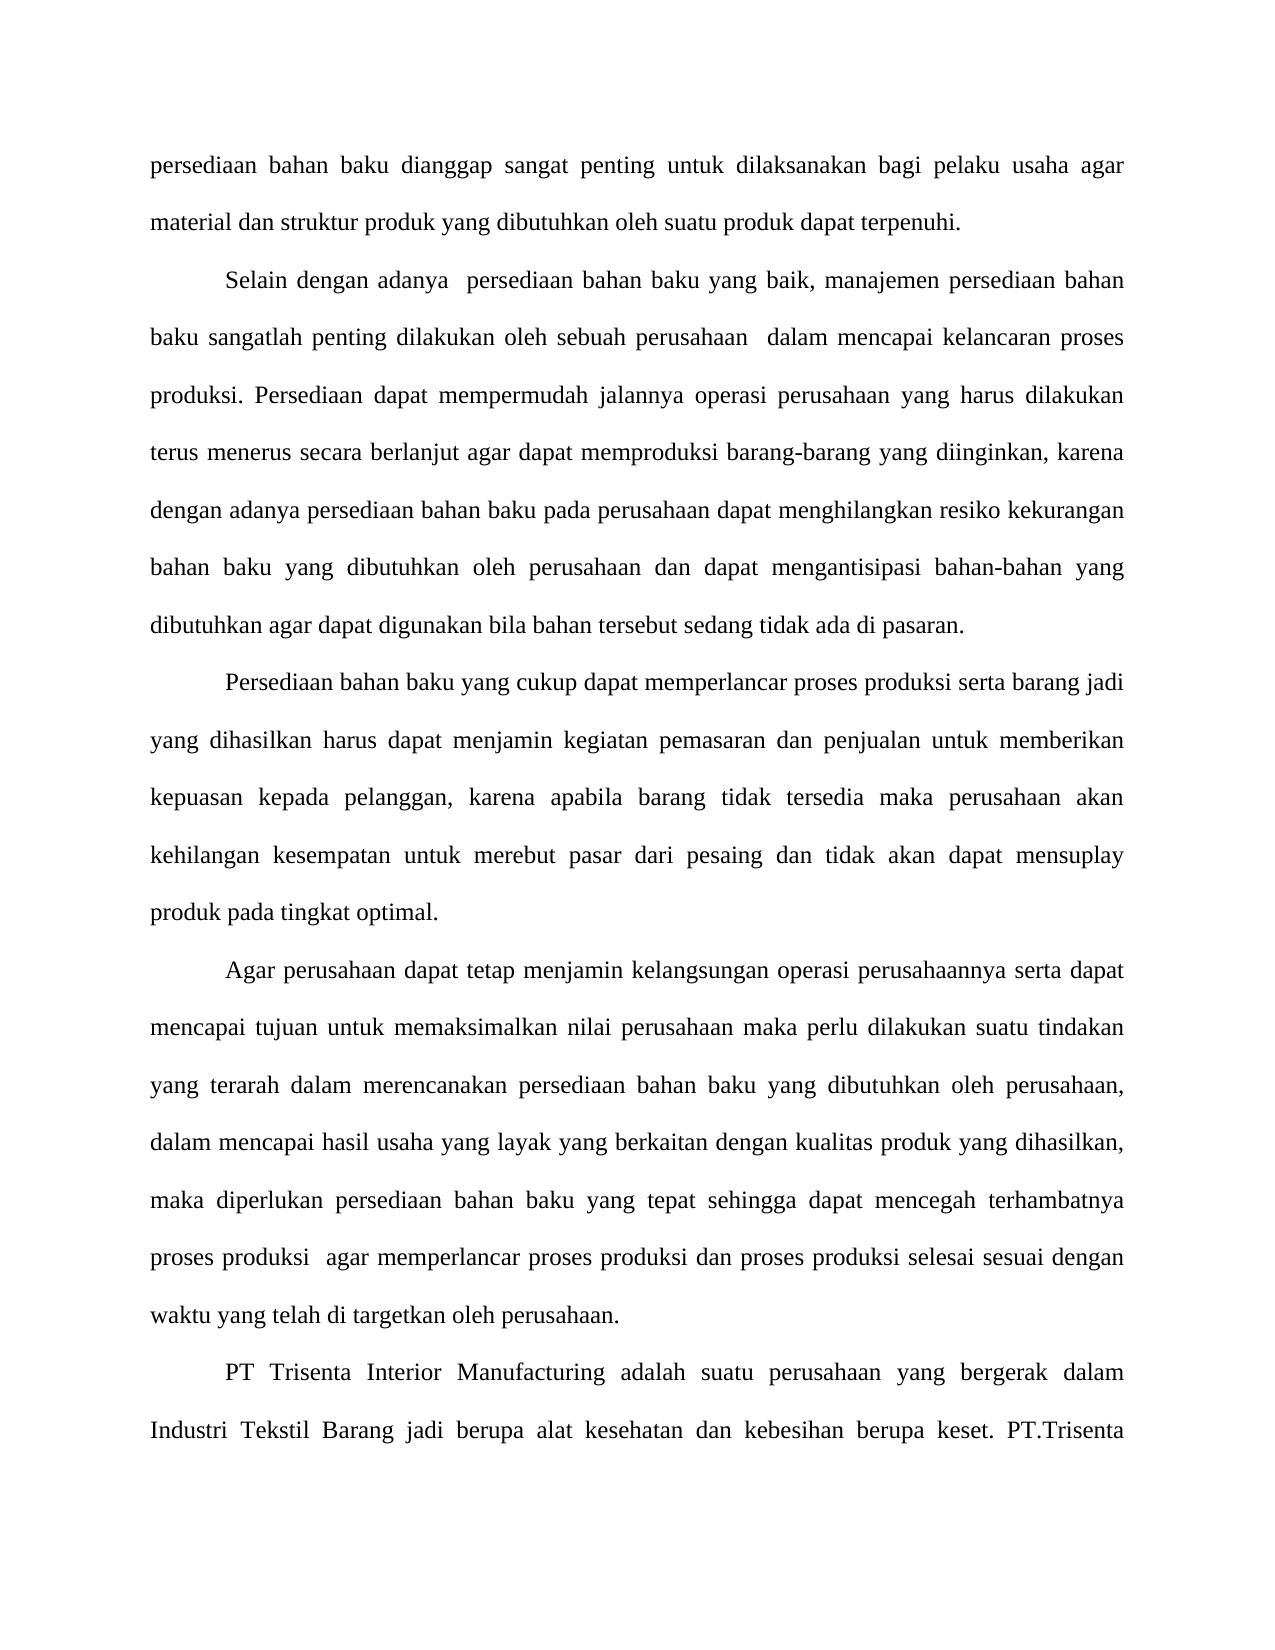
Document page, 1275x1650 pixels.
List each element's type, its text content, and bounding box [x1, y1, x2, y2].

text Selain dengan adanya persediaan bahan baku yang baik, manajemen persediaan bahan baku sangatlah penting dilakukan oleh sebuah perusahaan dalam mencapai kelancaran proses produksi. Persediaan dapat mempermudah jalannya operasi perusahaan yang harus dilakukan terus menerus secara berlanjut agar dapat memproduksi barang-barang yang diinginkan, karena dengan adanya persediaan bahan baku pada perusahaan dapat menghilangkan resiko kekurangan bahan baku yang dibutuhkan oleh perusahaan dan dapat mengantisipasi bahan-bahan yang dibutuhkan agar dapat digunakan bila bahan tersebut sedang tidak ada di pasaran. [150, 265, 1125, 639]
text Persediaan bahan baku yang cukup dapat memperlancar proses produksi serta barang jadi yang dihasilkan harus dapat menjamin kegiatan pemasaran dan penjualan untuk memberikan kepuasan kepada pelanggan, karena apabila barang tidak tersedia maka perusahaan akan kehilangan kesempatan untuk merebut pasar dari pesaing dan tidak akan dapat mensuplay produk pada tingkat optimal. [150, 667, 1125, 926]
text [150, 150, 1125, 236]
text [150, 1357, 1125, 1444]
text Agar perusahaan dapat tetap menjamin kelangsungan operasi perusahaannya serta dapat mencapai tujuan untuk memaksimalkan nilai perusahaan maka perlu dilakukan suatu tindakan yang terarah dalam merencanakan persediaan bahan baku yang dibutuhkan oleh perusahaan, dalam mencapai hasil usaha yang layak yang berkaitan dengan kualitas produk yang dihasilkan, maka diperlukan persediaan bahan baku yang tepat sehingga dapat mencegah terhambatnya proses produksi agar memperlancar proses produksi dan proses produksi selesai sesuai dengan waktu yang telah di targetkan oleh perusahaan. [150, 955, 1125, 1329]
